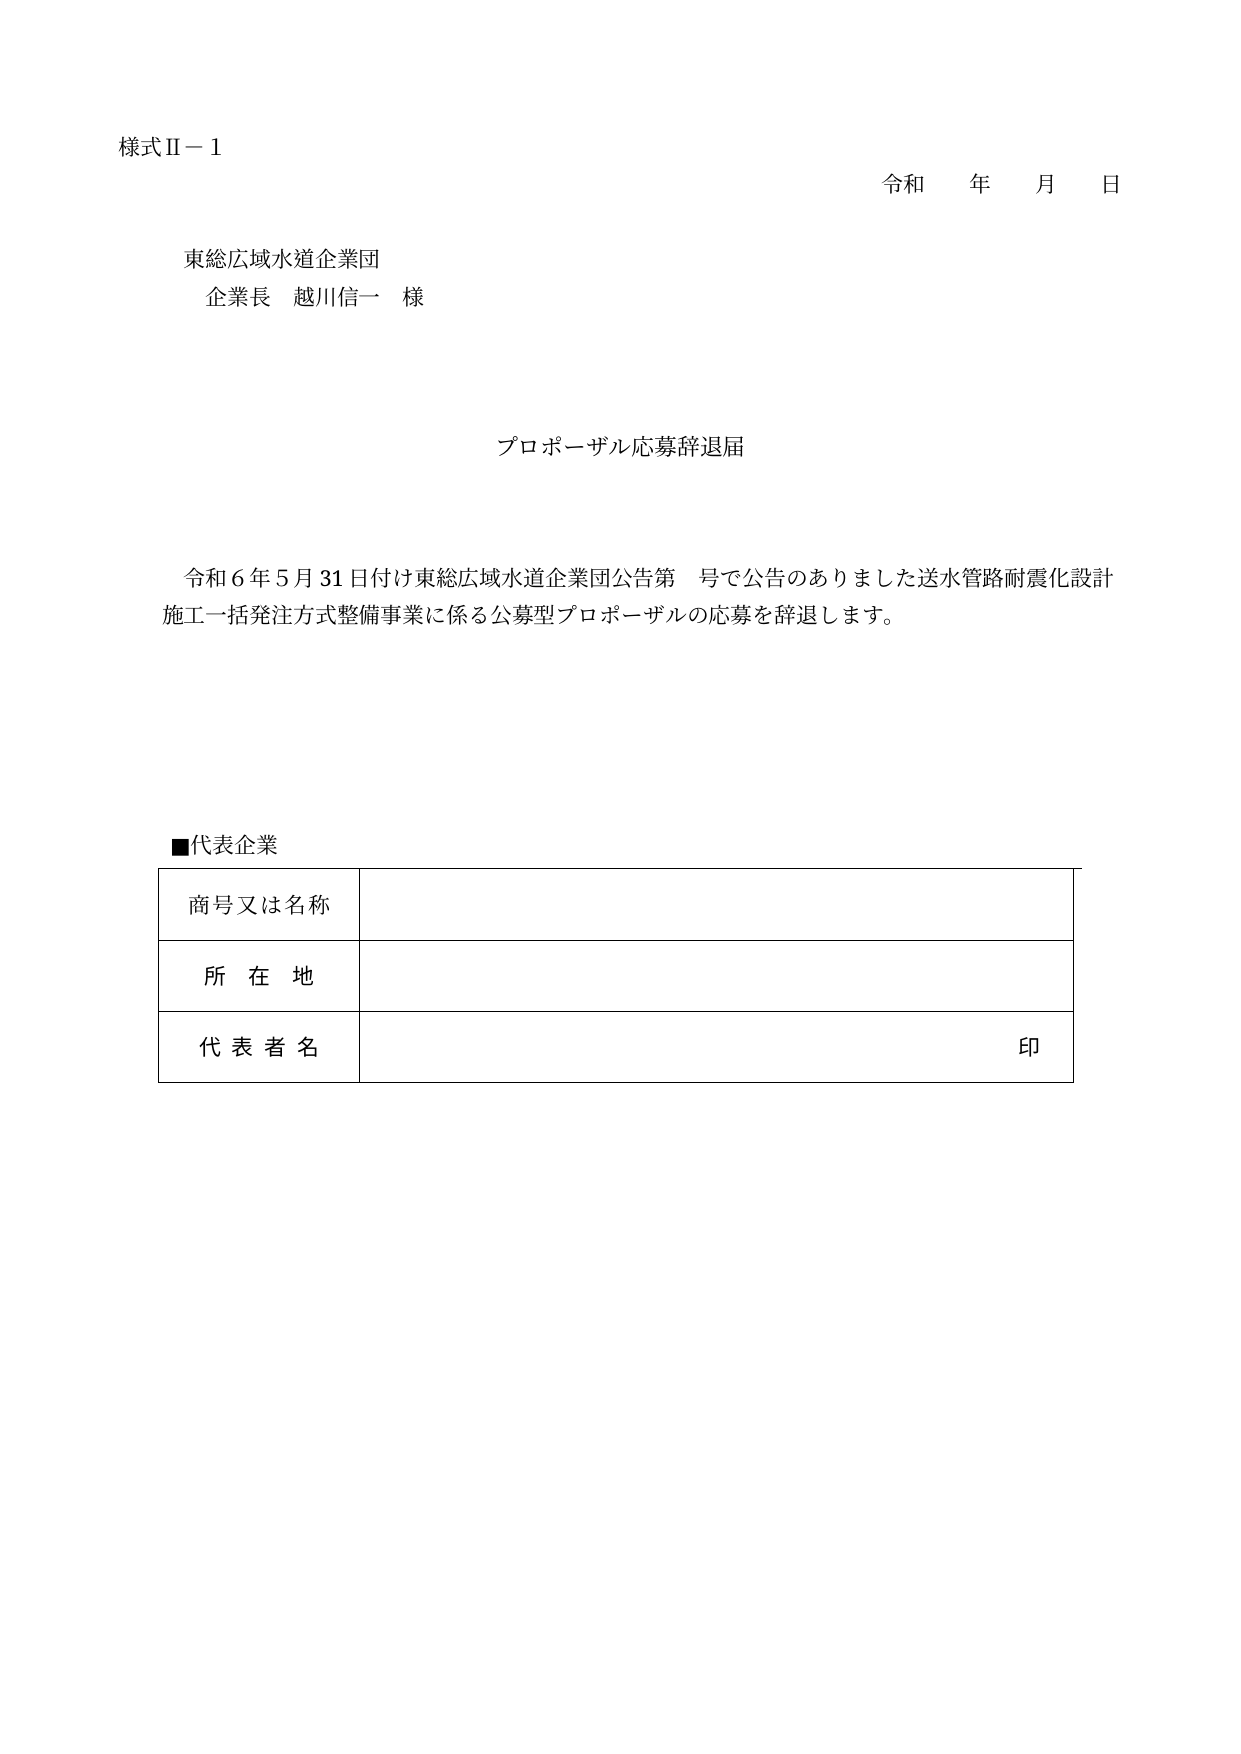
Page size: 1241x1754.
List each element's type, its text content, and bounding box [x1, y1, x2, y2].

text 令和 年 月 日 [118, 164, 1122, 202]
table_cell 代表者名 [159, 1012, 359, 1082]
table_cell 商号又は名称 [159, 869, 359, 939]
text 企業長 越川信一 様 [118, 277, 1122, 314]
table_cell 所在地 [159, 941, 359, 1011]
subtitle 様式Ⅱ－１ [118, 127, 1122, 164]
text 東総広域水道企業団 [118, 239, 1122, 277]
table_header ■代表企業 [159, 821, 1082, 868]
text プロポーザル応募辞退届 [118, 427, 1122, 464]
table_cell 印 [360, 1012, 1073, 1082]
table_cell [360, 869, 1073, 939]
table_cell [360, 941, 1073, 1011]
text 令和６年５月31日付け東総広域水道企業団公告第 号で公告のありました送水管路耐震化設計施工一括発注方式整備事業に係る公募型プロポーザルの応募を辞退します。 [162, 558, 1122, 633]
